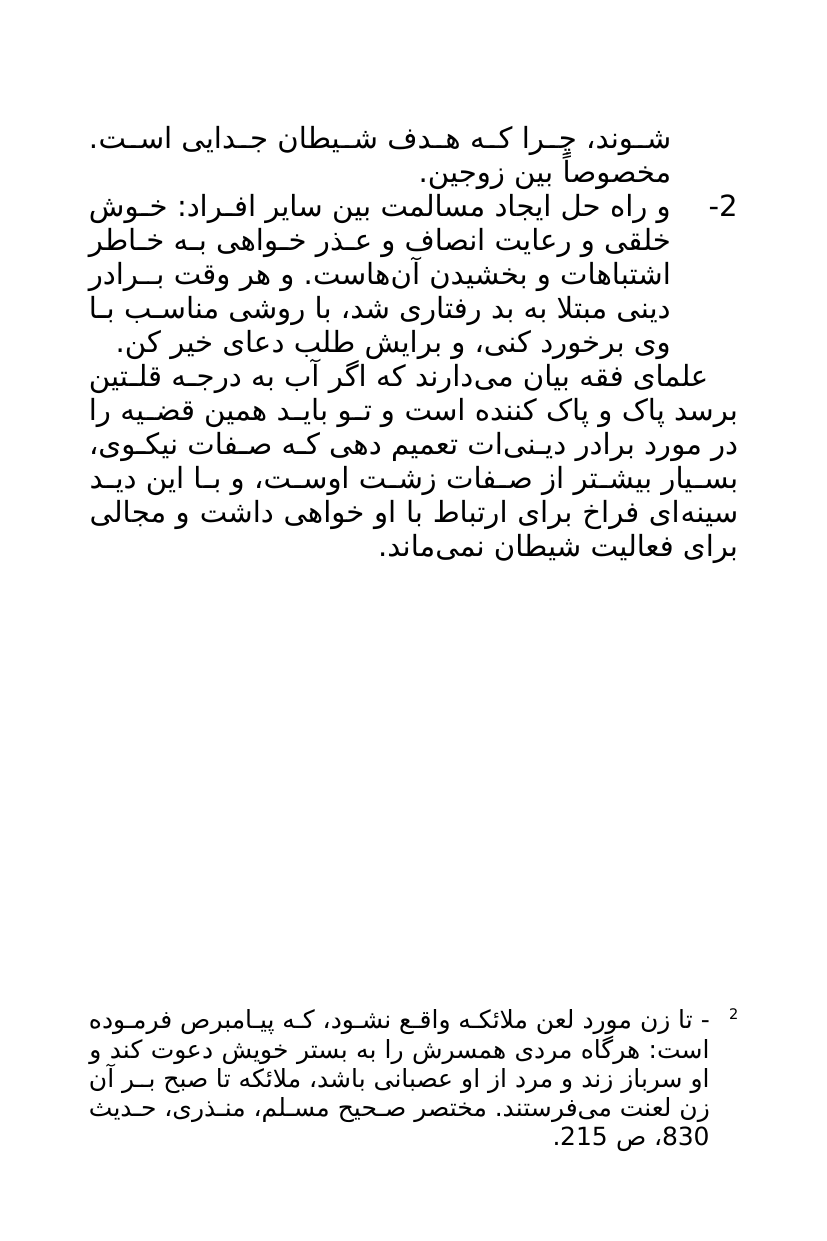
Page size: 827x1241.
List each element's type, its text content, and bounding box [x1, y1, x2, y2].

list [89, 122, 708, 189]
text علمای فقه بیان می‌دارند که اگر آب به درجه قلتین برسد پاک و پاک کننده است و تو باید همین قضیه را در مورد برادر دینی‌ات تعمیم دهی که صفات نیکوی، بسیار بیشتر از صفات زشت اوست، و با این دید سینه‌ای فراخ برای ارتباط با او خواهی داشت و مجالی برای فعالیت شیطان نمی‌ماند. [89, 359, 738, 563]
list و راه حل ایجاد مسالمت بین سایر افراد: خوش خلقی و رعایت انصاف و عذر خواهی به خاطر اشتباهات و بخشیدن آن‌هاست. و هر وقت برادر دینی مبتلا به بد رفتاری شد، با روشی مناسب با وی برخورد کنی، و برایش طلب دعای خیر کن. [89, 189, 708, 359]
